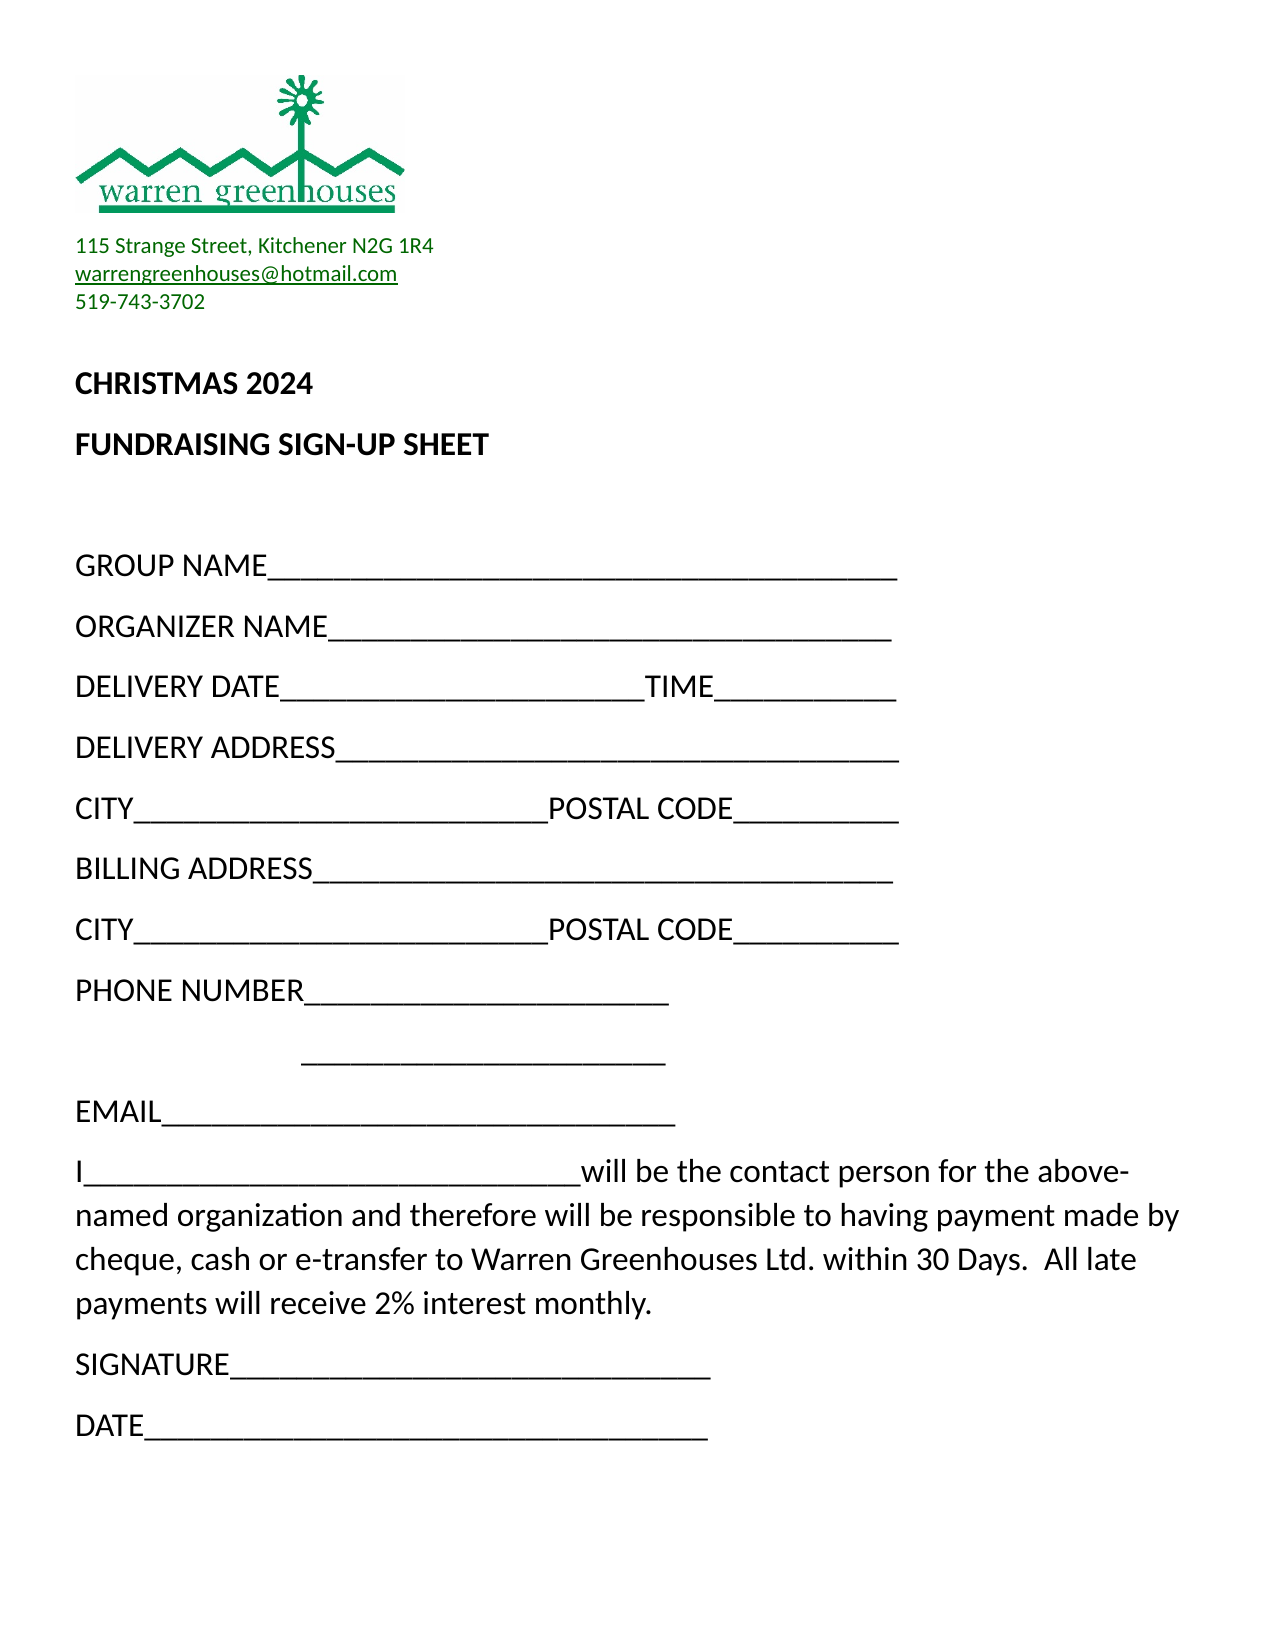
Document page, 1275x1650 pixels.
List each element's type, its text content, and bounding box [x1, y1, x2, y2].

text BILLING ADDRESS___________________________________ [75, 847, 1200, 888]
text CITY_________________________POSTAL CODE__________ [75, 787, 1200, 827]
text ______________________ [75, 1029, 1200, 1070]
text CHRISTMAS 2024 [75, 362, 1200, 403]
text PHONE NUMBER______________________ [75, 968, 1200, 1009]
text EMAIL_______________________________ [75, 1090, 1200, 1131]
text warrengreenhouses@hotmail.com [75, 259, 1200, 287]
text FUNDRAISING SIGN-UP SHEET [75, 423, 1200, 464]
text ORGANIZER NAME__________________________________ [75, 605, 1200, 646]
text DATE__________________________________ [75, 1403, 1200, 1444]
text SIGNATURE_____________________________ [75, 1343, 1200, 1384]
text DELIVERY DATE______________________TIME___________ [75, 665, 1200, 706]
text 115 Strange Street, Kitchener N2G 1R4 [75, 231, 1200, 259]
text CITY_________________________POSTAL CODE__________ [75, 908, 1200, 949]
picture [75, 75, 405, 213]
text 519-743-3702 [75, 287, 1200, 315]
text I______________________________will be the contact person for the above-named organization and therefore will be responsible to having payment made by cheque, cash or e-transfer to Warren Greenhouses Ltd. within 30 Days. All late payments will receive 2% interest monthly. [75, 1150, 1200, 1323]
text DELIVERY ADDRESS__________________________________ [75, 726, 1200, 767]
text GROUP NAME______________________________________ [75, 544, 1200, 585]
